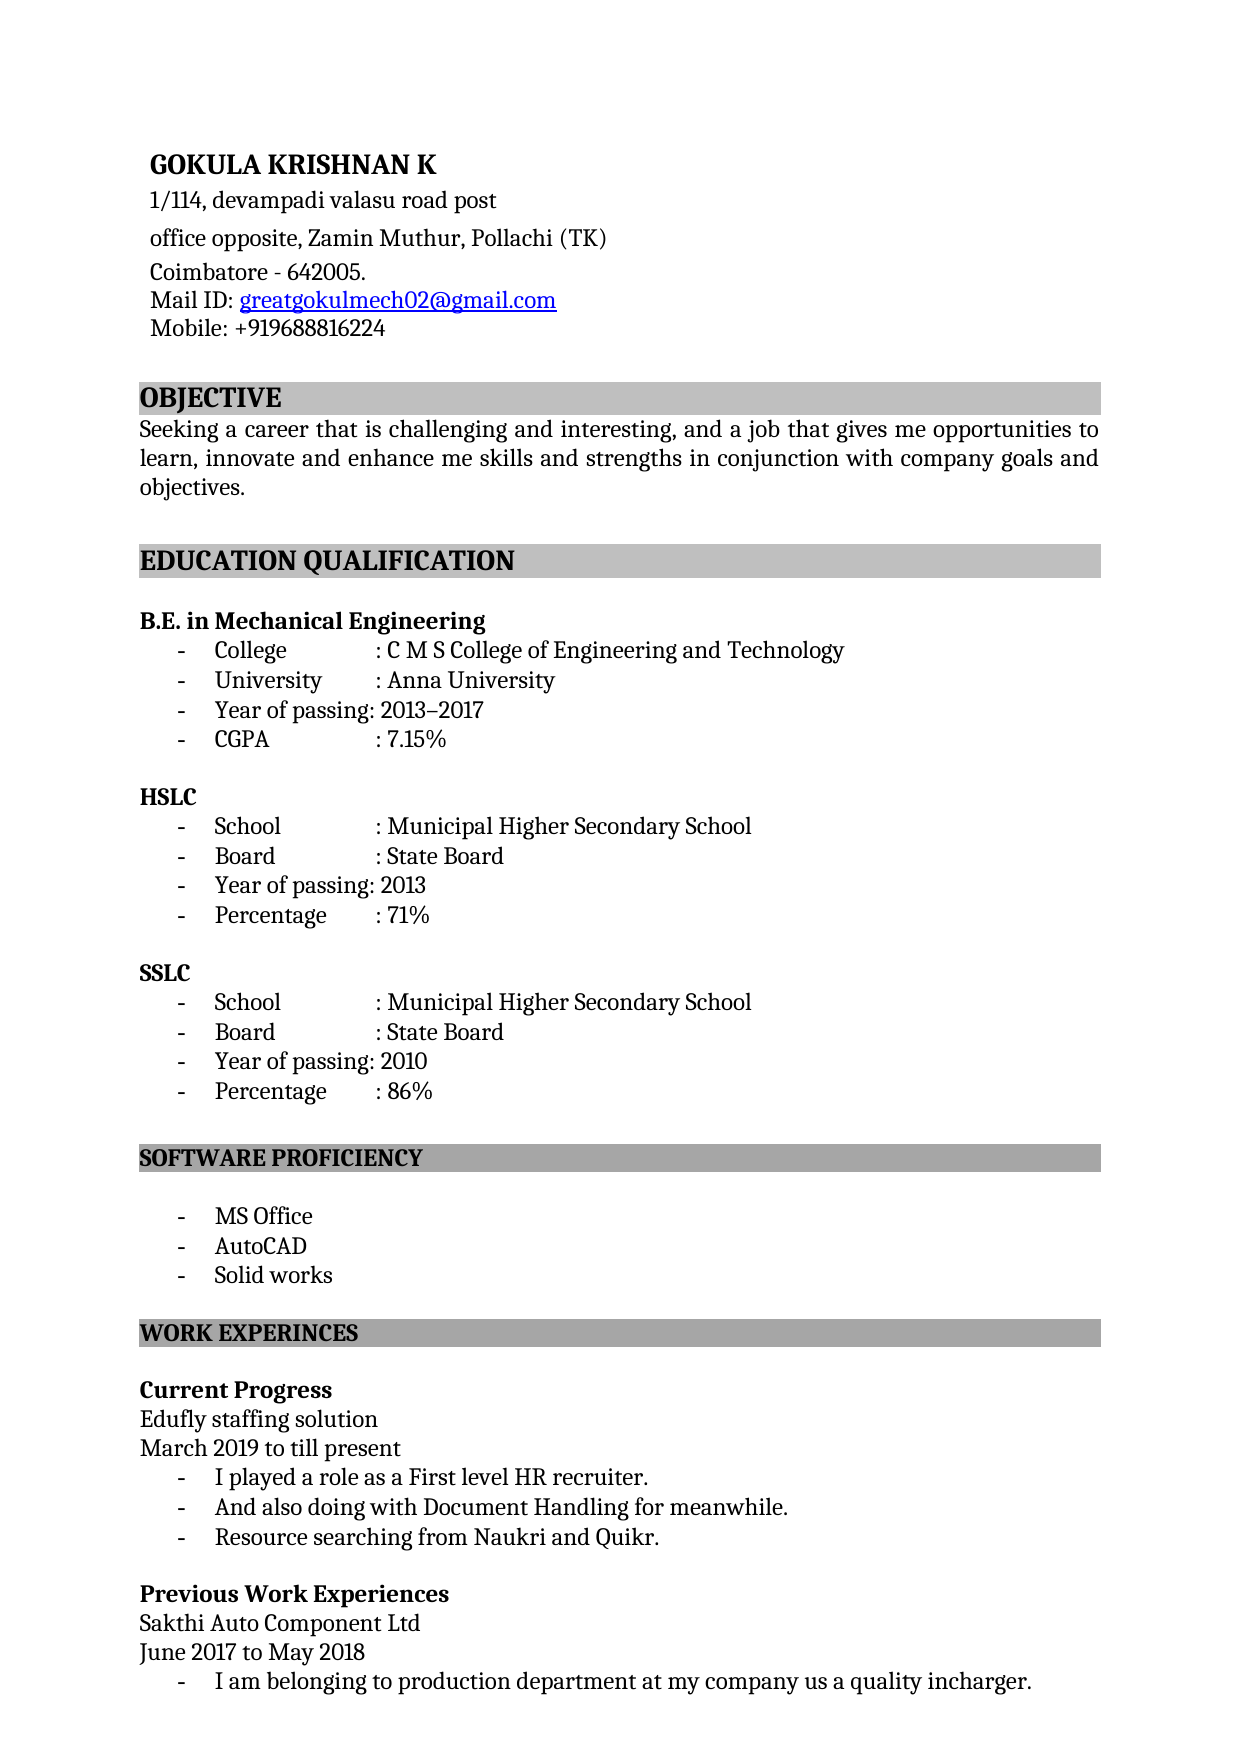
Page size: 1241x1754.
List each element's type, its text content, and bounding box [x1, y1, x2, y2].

text Previous Work Experiences [139, 1580, 593, 1609]
subtitle Percentage : 71% [177, 900, 1101, 930]
subtitle B.E. in Mechanical Engineering [139, 607, 1101, 636]
list Solid works [177, 1260, 1101, 1290]
text Current Progress [139, 1376, 1101, 1405]
text Seeking a career that is challenging and interesting, and a job that gives me opportunities to learn, innovate and enhance me skills and strengths in conjunction with company goals and objectives. [139, 415, 1101, 501]
subtitle OBJECTIVE [139, 382, 1101, 415]
text March 2019 to till present [139, 1434, 1101, 1462]
text GOKULA KRISHNAN K [150, 148, 1101, 182]
subtitle Percentage : 86% [177, 1076, 1101, 1106]
text Edufly staffing solution [139, 1405, 1101, 1434]
list I am belonging to production department at my company us a quality incharger. [177, 1666, 1101, 1696]
text June 2017 to May 2018 [139, 1637, 593, 1666]
list Year of passing: 2010 [177, 1046, 1101, 1076]
text 1/114, devampadi valasu road post [150, 186, 1087, 215]
text Mail ID: greatgokulmech02@gmail.com [150, 286, 1101, 314]
subtitle SOFTWARE PROFICIENCY [139, 1144, 1101, 1172]
subtitle WORK EXPERINCES [139, 1319, 1101, 1347]
list Year of passing: 2013 [177, 871, 1101, 900]
list AutoCAD [177, 1231, 1101, 1260]
subtitle CGPA : 7.15% [177, 724, 1101, 754]
list School : Municipal Higher Secondary School [177, 811, 1101, 841]
list MS Office [177, 1201, 1101, 1231]
text office opposite, Zamin Muthur, Pollachi (TK) [150, 224, 1087, 253]
text SSLC [139, 958, 1101, 987]
list I played a role as a First level HR recruiter. [177, 1462, 1101, 1492]
list University : Anna University [177, 665, 1101, 695]
text Sakthi Auto Component Ltd [139, 1609, 593, 1637]
text EDUCATION QUALIFICATION [139, 544, 1101, 578]
text Mobile: +919688816224 [150, 314, 1101, 342]
text Coimbatore - 642005. [150, 257, 1101, 286]
text HSLC [139, 783, 1101, 811]
list And also doing with Document Handling for meanwhile. [177, 1492, 1101, 1522]
list Board : State Board [177, 1017, 1101, 1046]
list Board : State Board [177, 841, 1101, 871]
list Year of passing: 2013–2017 [177, 695, 1101, 724]
list School : Municipal Higher Secondary School [177, 987, 1101, 1017]
list College : C M S College of Engineering and Technology [177, 636, 1101, 665]
list Resource searching from Naukri and Quikr. [177, 1522, 1101, 1551]
